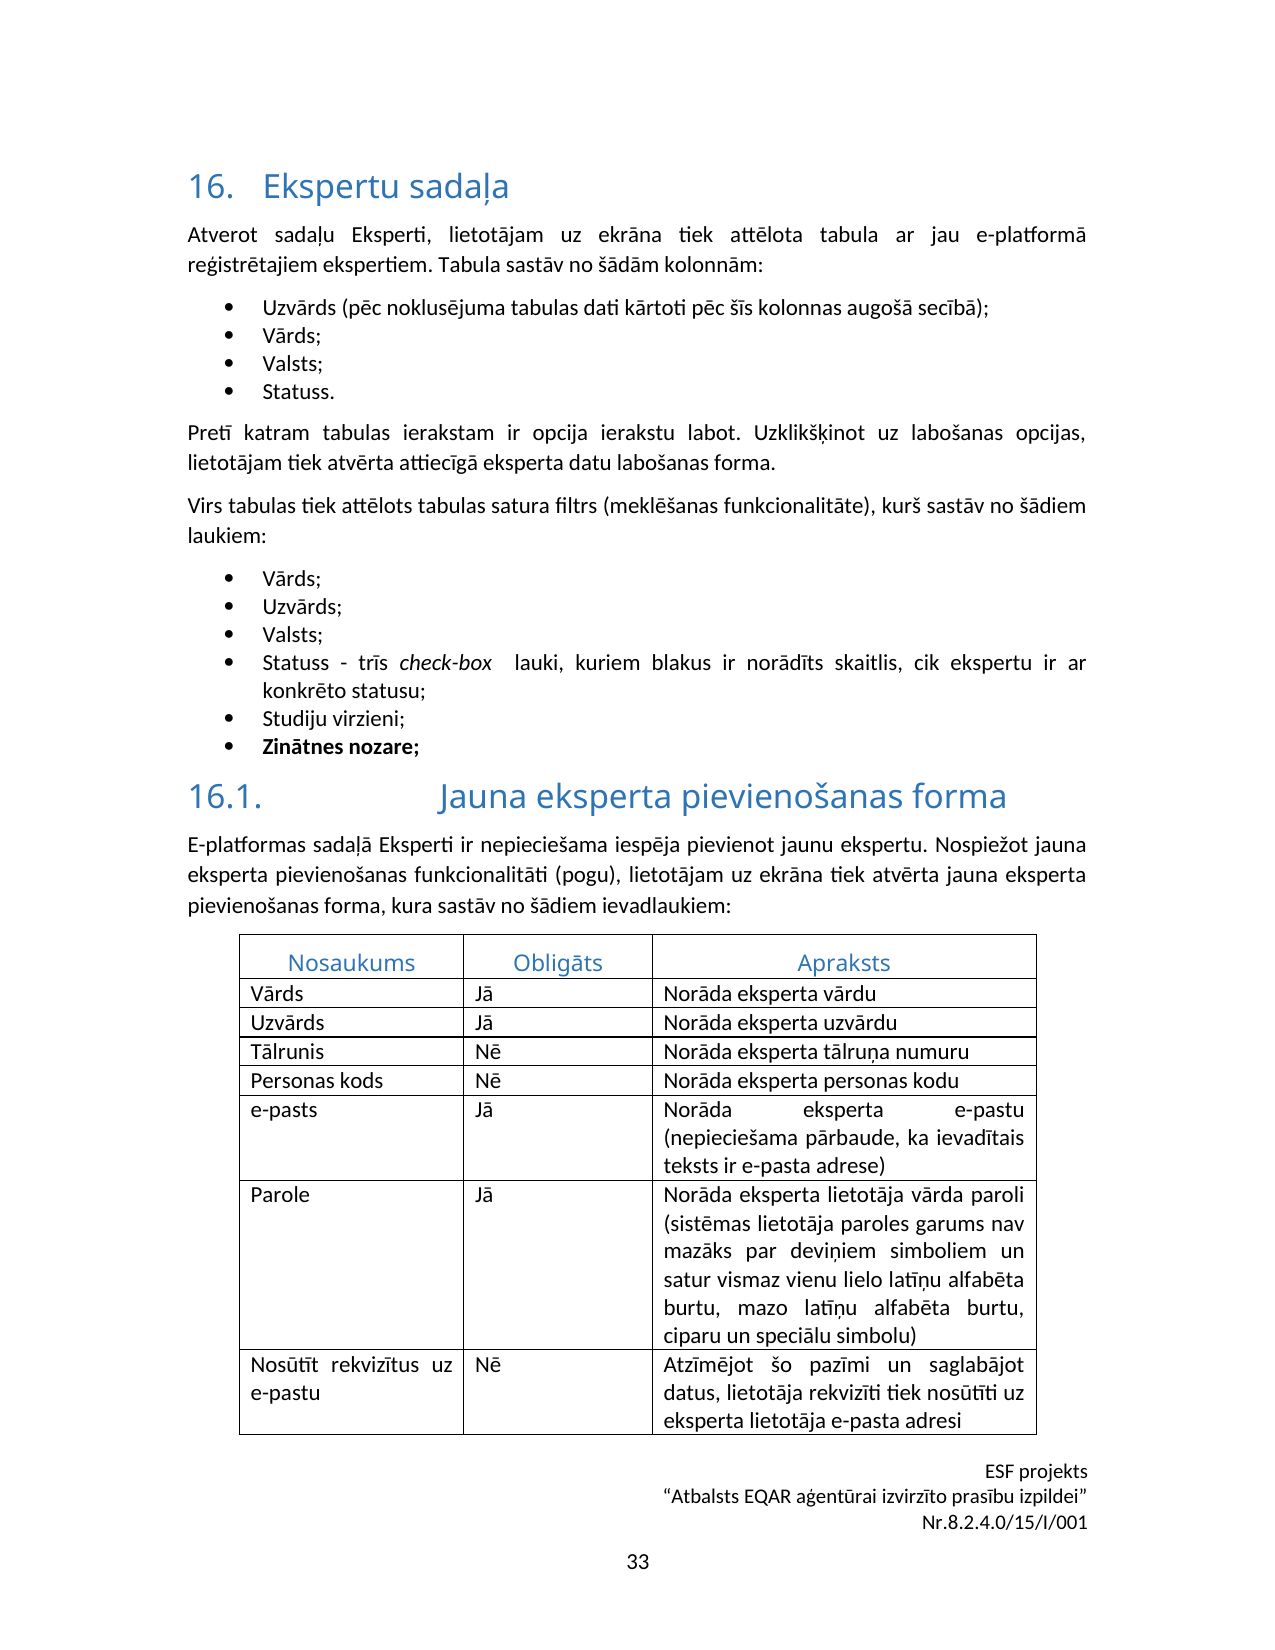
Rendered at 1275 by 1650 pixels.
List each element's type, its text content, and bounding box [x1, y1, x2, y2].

table_cell Norāda eksperta e-pastu (nepieciešama pārbaude, ka ievadītais teksts ir e-pasta adrese) [653, 1096, 1036, 1179]
table_cell Norāda eksperta tālruņa numuru [653, 1038, 1036, 1065]
subtitle Ekspertu sadaļa [187, 162, 1088, 208]
text Pretī katram tabulas ierakstam ir opcija ierakstu labot. Uzklikšķinot uz labošanas opcijas, lietotājam tiek atvērta attiecīgā eksperta datu labošanas forma. [187, 418, 1088, 476]
table_cell Norāda eksperta personas kodu [653, 1066, 1036, 1094]
list Valsts; [225, 620, 1088, 648]
table_cell Jā [464, 1181, 652, 1349]
table_cell Nē [464, 1066, 652, 1094]
table_cell Tālrunis [240, 1038, 463, 1065]
table_cell Parole [240, 1181, 463, 1349]
table_header Nosaukums [240, 935, 463, 978]
table_cell e-pasts [240, 1096, 463, 1179]
list Valsts; [225, 349, 1088, 377]
list Uzvārds (pēc noklusējuma tabulas dati kārtoti pēc šīs kolonnas augošā secībā); [225, 293, 1088, 321]
text Virs tabulas tiek attēlots tabulas satura filtrs (meklēšanas funkcionalitāte), kurš sastāv no šādiem laukiem: [187, 491, 1088, 549]
list Vārds; [225, 564, 1088, 592]
list Statuss - trīs check-box lauki, kuriem blakus ir norādīts skaitlis, cik ekspertu ir ar konkrēto statusu; [225, 648, 1088, 704]
table_cell Nosūtīt rekvizītus uz e-pastu [240, 1350, 463, 1434]
table_header Obligāts [464, 935, 652, 978]
list Statuss. [225, 377, 1088, 405]
table_cell Atzīmējot šo pazīmi un saglabājot datus, lietotāja rekvizīti tiek nosūtīti uz eksperta lietotāja e-pasta adresi [653, 1350, 1036, 1434]
text E-platformas sadaļā Eksperti ir nepieciešama iespēja pievienot jaunu ekspertu. Nospiežot jauna eksperta pievienošanas funkcionalitāti (pogu), lietotājam uz ekrāna tiek atvērta jauna eksperta pievienošanas forma, kura sastāv no šādiem ievadlaukiem: [187, 830, 1088, 919]
table_cell Jā [464, 1096, 652, 1179]
table_header Apraksts [653, 935, 1036, 978]
table_cell Jā [464, 979, 652, 1007]
text Atverot sadaļu Eksperti, lietotājam uz ekrāna tiek attēlota tabula ar jau e-platformā reģistrētajiem ekspertiem. Tabula sastāv no šādām kolonnām: [187, 220, 1088, 279]
table_cell Jā [464, 1008, 652, 1036]
table_cell Nē [464, 1038, 652, 1065]
list Uzvārds; [225, 592, 1088, 620]
list Studiju virzieni; [225, 704, 1088, 732]
table_cell Vārds [240, 979, 463, 1007]
list Zinātnes nozare; [225, 732, 1088, 760]
table_cell Uzvārds [240, 1008, 463, 1036]
table_cell Norāda eksperta vārdu [653, 979, 1036, 1007]
subtitle Jauna eksperta pievienošanas forma [187, 772, 1088, 818]
table_cell Norāda eksperta lietotāja vārda paroli (sistēmas lietotāja paroles garums nav mazāks par deviņiem simboliem un satur vismaz vienu lielo latīņu alfabēta burtu, mazo latīņu alfabēta burtu, ciparu un speciālu simbolu) [653, 1181, 1036, 1349]
list Vārds; [225, 321, 1088, 349]
table_cell Personas kods [240, 1066, 463, 1094]
table_cell Nē [464, 1350, 652, 1434]
table_cell Norāda eksperta uzvārdu [653, 1008, 1036, 1036]
